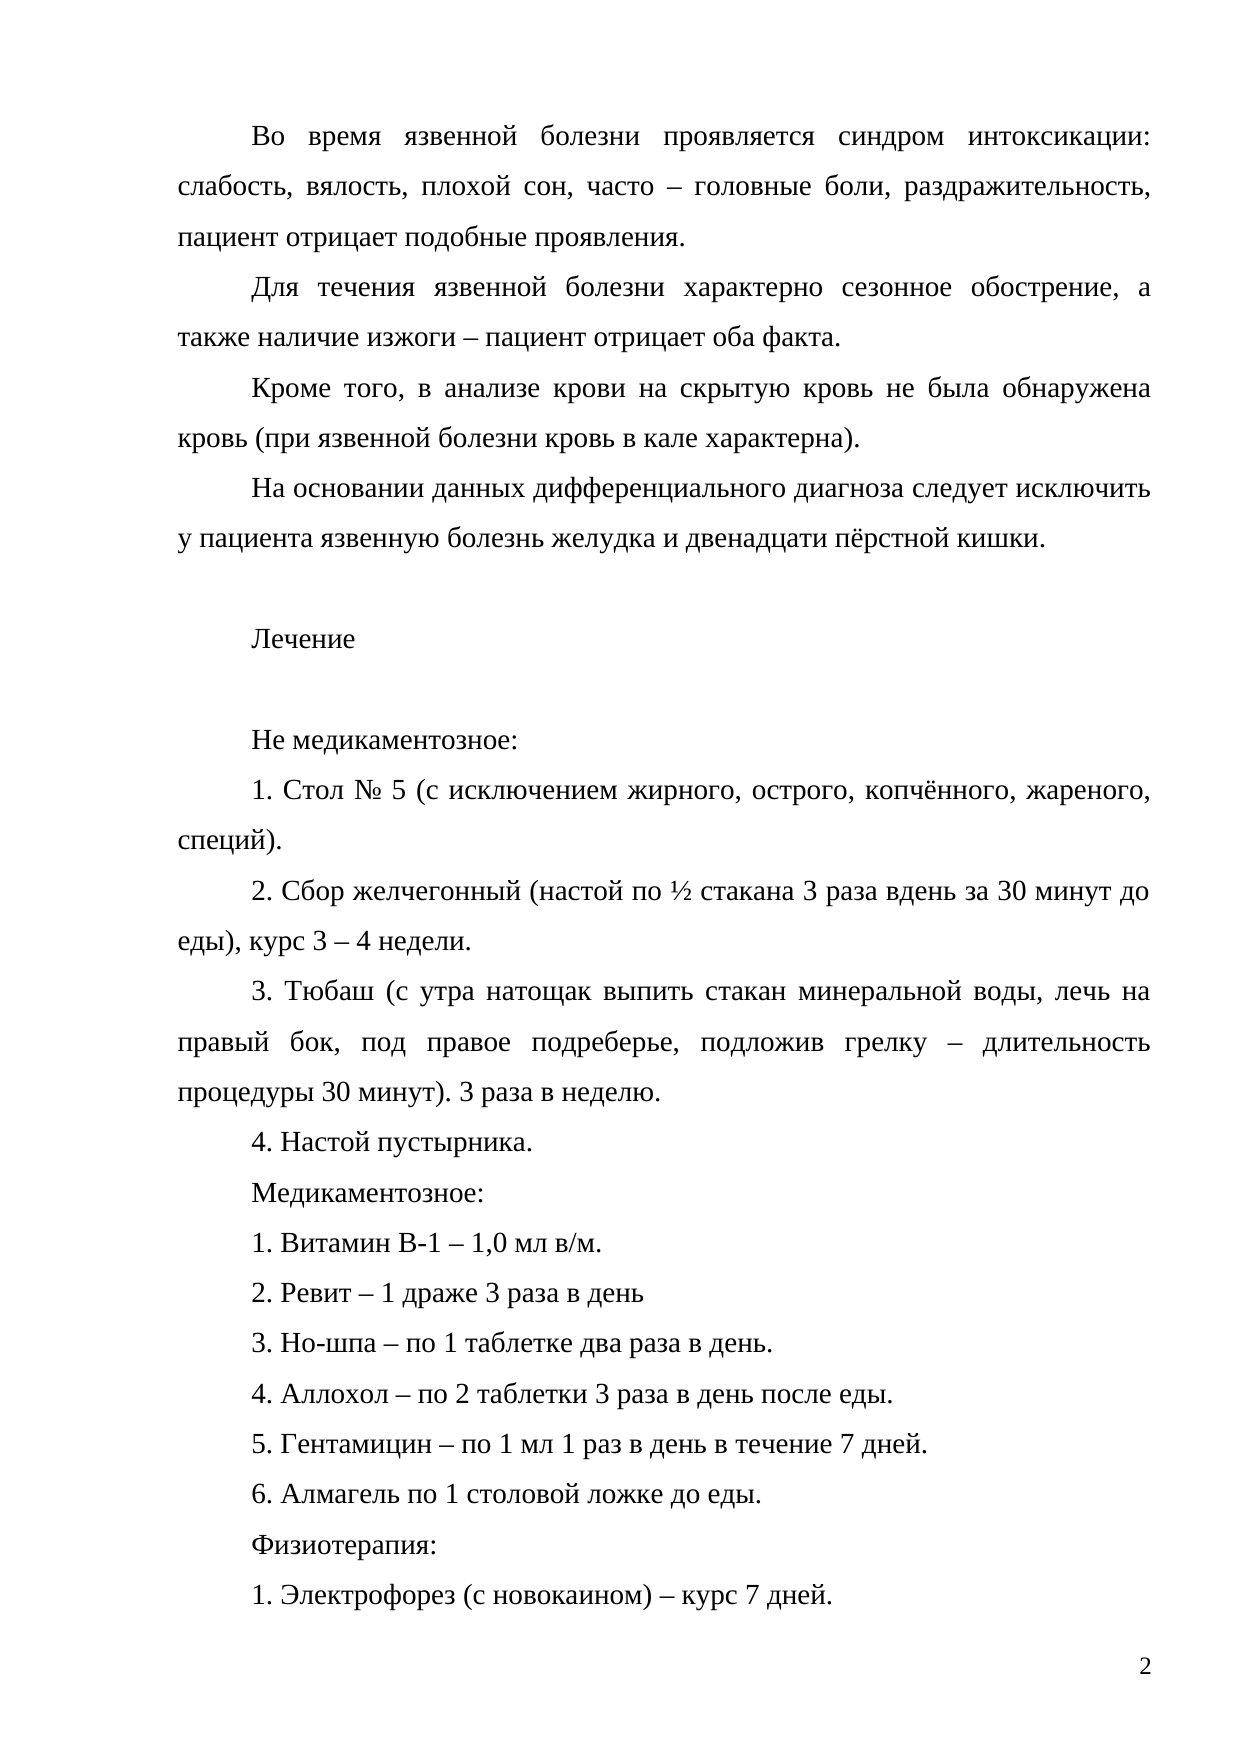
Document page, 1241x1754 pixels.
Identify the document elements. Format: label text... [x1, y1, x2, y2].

text Не медикаментозное: [177, 722, 1152, 755]
text 2. Сбор желчегонный (настой по ½ стакана 3 раза вдень за 30 минут до еды), курс 3 – 4 недели. [177, 873, 1152, 957]
text 6. Алмагель по 1 столовой ложке до еды. [177, 1477, 1152, 1510]
text 1. Электрофорез (с новокаином) – курс 7 дней. [177, 1577, 1152, 1611]
text 4. Настой пустырника. [177, 1124, 1152, 1158]
text Физиотерапия: [177, 1527, 1152, 1560]
text 1. Витамин В-1 – 1,0 мл в/м. [177, 1225, 1152, 1258]
text Лечение [177, 621, 1152, 655]
text 3. Но-шпа – по 1 таблетке два раза в день. [177, 1326, 1152, 1359]
text Для течения язвенной болезни характерно сезонное обострение, а также наличие изжоги – пациент отрицает оба факта. [177, 269, 1152, 353]
text 1. Стол № 5 (с исключением жирного, острого, копчённого, жареного, специй). [177, 772, 1152, 856]
text 4. Аллохол – по 2 таблетки 3 раза в день после еды. [177, 1376, 1152, 1409]
text На основании данных дифференциального диагноза следует исключить у пациента язвенную болезнь желудка и двенадцати пёрстной кишки. [177, 470, 1152, 554]
text Кроме того, в анализе крови на скрытую кровь не была обнаружена кровь (при язвенной болезни кровь в кале характерна). [177, 370, 1152, 453]
text 2. Ревит – 1 драже 3 раза в день [177, 1275, 1152, 1309]
text 3. Тюбаш (с утра натощак выпить стакан минеральной воды, лечь на правый бок, под правое подреберье, подложив грелку – длительность процедуры 30 минут). 3 раза в неделю. [177, 973, 1152, 1108]
text Медикаментозное: [177, 1175, 1152, 1208]
text Во время язвенной болезни проявляется синдром интоксикации: слабость, вялость, плохой сон, часто – головные боли, раздражительность, пациент отрицает подобные проявления. [177, 118, 1152, 252]
text 5. Гентамицин – по 1 мл 1 раз в день в течение 7 дней. [177, 1426, 1152, 1460]
